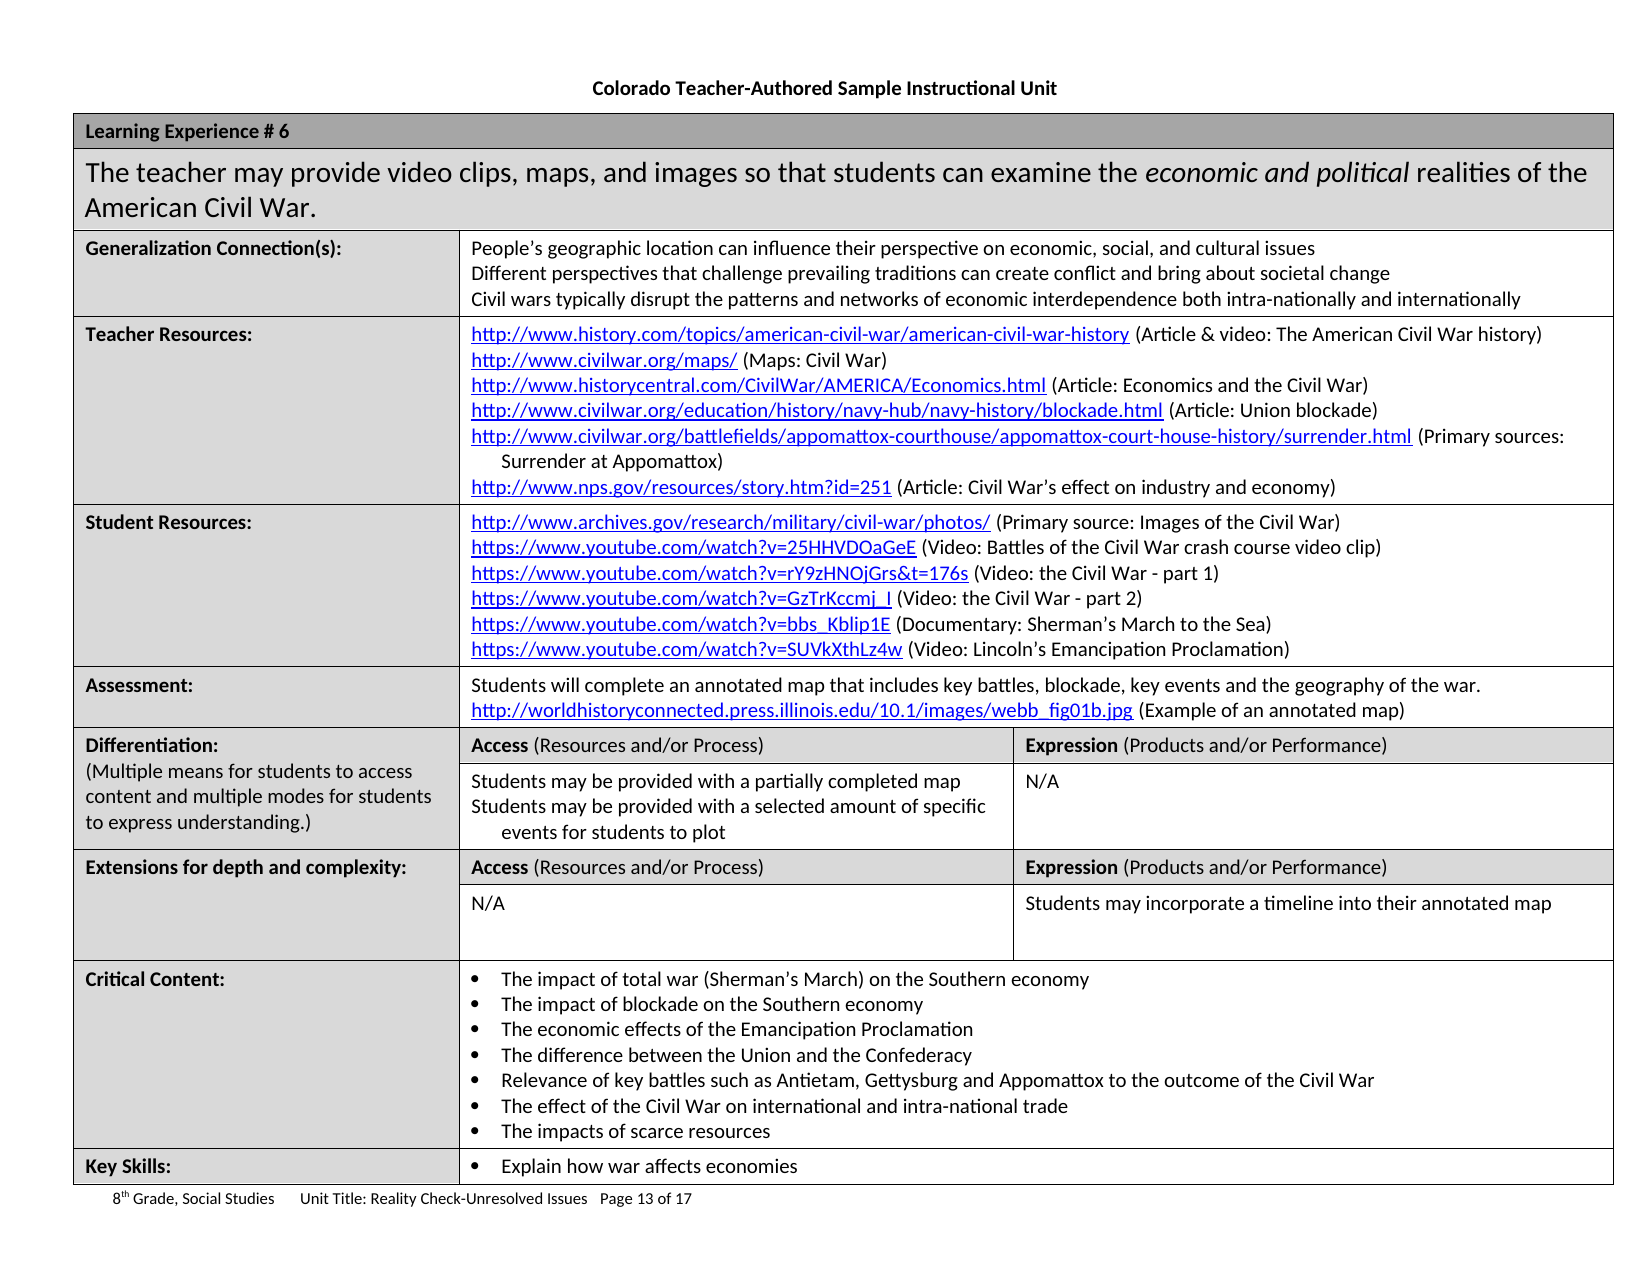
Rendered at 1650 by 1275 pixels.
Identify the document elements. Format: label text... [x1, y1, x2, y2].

table_header Learning Experience # 6 [74, 114, 1613, 148]
table_cell N/A [1014, 764, 1613, 849]
table_cell Expression (Products and/or Performance) [1014, 850, 1613, 884]
table_cell Critical Content: [74, 961, 459, 1148]
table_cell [460, 1149, 1613, 1183]
table_cell Expression (Products and/or Performance) [1014, 728, 1613, 762]
table_cell The teacher may provide video clips, maps, and images so that students can examine the economic and political realities of the American Civil War. [74, 149, 1613, 229]
table_cell Students will complete an annotated map that includes key battles, blockade, key events and the geography of the war. http://worldhistoryconnected.press.illinois.edu/10.1/images/webb_fig01b.jpg (Example of an annotated map) [460, 667, 1613, 727]
table_cell Differentiation: (Multiple means for students to access content and multiple modes for students to express understanding.) [74, 728, 459, 849]
table_cell People’s geographic location can influence their perspective on economic, social, and cultural issues Different perspectives that challenge prevailing traditions can create conflict and bring about societal change Civil wars typically disrupt the patterns and networks of economic interdependence both intra-nationally and internationally [460, 231, 1613, 316]
table_cell Extensions for depth and complexity: [74, 850, 459, 960]
table_cell Student Resources: [74, 505, 459, 666]
table_cell Access (Resources and/or Process) [460, 850, 1013, 884]
table_cell The impact of total war (Sherman’s March) on the Southern economy The impact of blockade on the Southern economy The economic effects of the Emancipation Proclamation The difference between the Union and the Confederacy Relevance of key battles such as Antietam, Gettysburg and Appomattox to the outcome of the Civil War The effect of the Civil War on international and intra-national trade The impacts of scarce resources [460, 961, 1613, 1148]
table_cell Teacher Resources: [74, 317, 459, 504]
table_cell Students may incorporate a timeline into their annotated map [1014, 885, 1613, 960]
table_cell Assessment: [74, 667, 459, 727]
table_cell N/A [460, 885, 1013, 960]
table_cell Students may be provided with a partially completed map Students may be provided with a selected amount of specific events for students to plot [460, 764, 1013, 849]
table_cell Key Skills: [74, 1149, 459, 1183]
table_cell http://www.archives.gov/research/military/civil-war/photos/ (Primary source: Images of the Civil War) https://www.youtube.com/watch?v=25HHVDOaGeE (Video: Battles of the Civil War crash course video clip) https://www.youtube.com/watch?v=rY9zHNOjGrs&t=176s (Video: the Civil War - part 1) https://www.youtube.com/watch?v=GzTrKccmj_I (Video: the Civil War - part 2) https://www.youtube.com/watch?v=bbs_Kblip1E (Documentary: Sherman’s March to the Sea) https://www.youtube.com/watch?v=SUVkXthLz4w (Video: Lincoln’s Emancipation Proclamation) [460, 505, 1613, 666]
table_cell http://www.history.com/topics/american-civil-war/american-civil-war-history (Article & video: The American Civil War history) http://www.civilwar.org/maps/ (Maps: Civil War) http://www.historycentral.com/CivilWar/AMERICA/Economics.html (Article: Economics and the Civil War) http://www.civilwar.org/education/history/navy-hub/navy-history/blockade.html (Article: Union blockade) http://www.civilwar.org/battlefields/appomattox-courthouse/appomattox-court-house-history/surrender.html (Primary sources: Surrender at Appomattox) http://www.nps.gov/resources/story.htm?id=251 (Article: Civil War’s effect on industry and economy) [460, 317, 1613, 504]
table_cell Generalization Connection(s): [74, 231, 459, 316]
table_cell Access (Resources and/or Process) [460, 728, 1013, 762]
